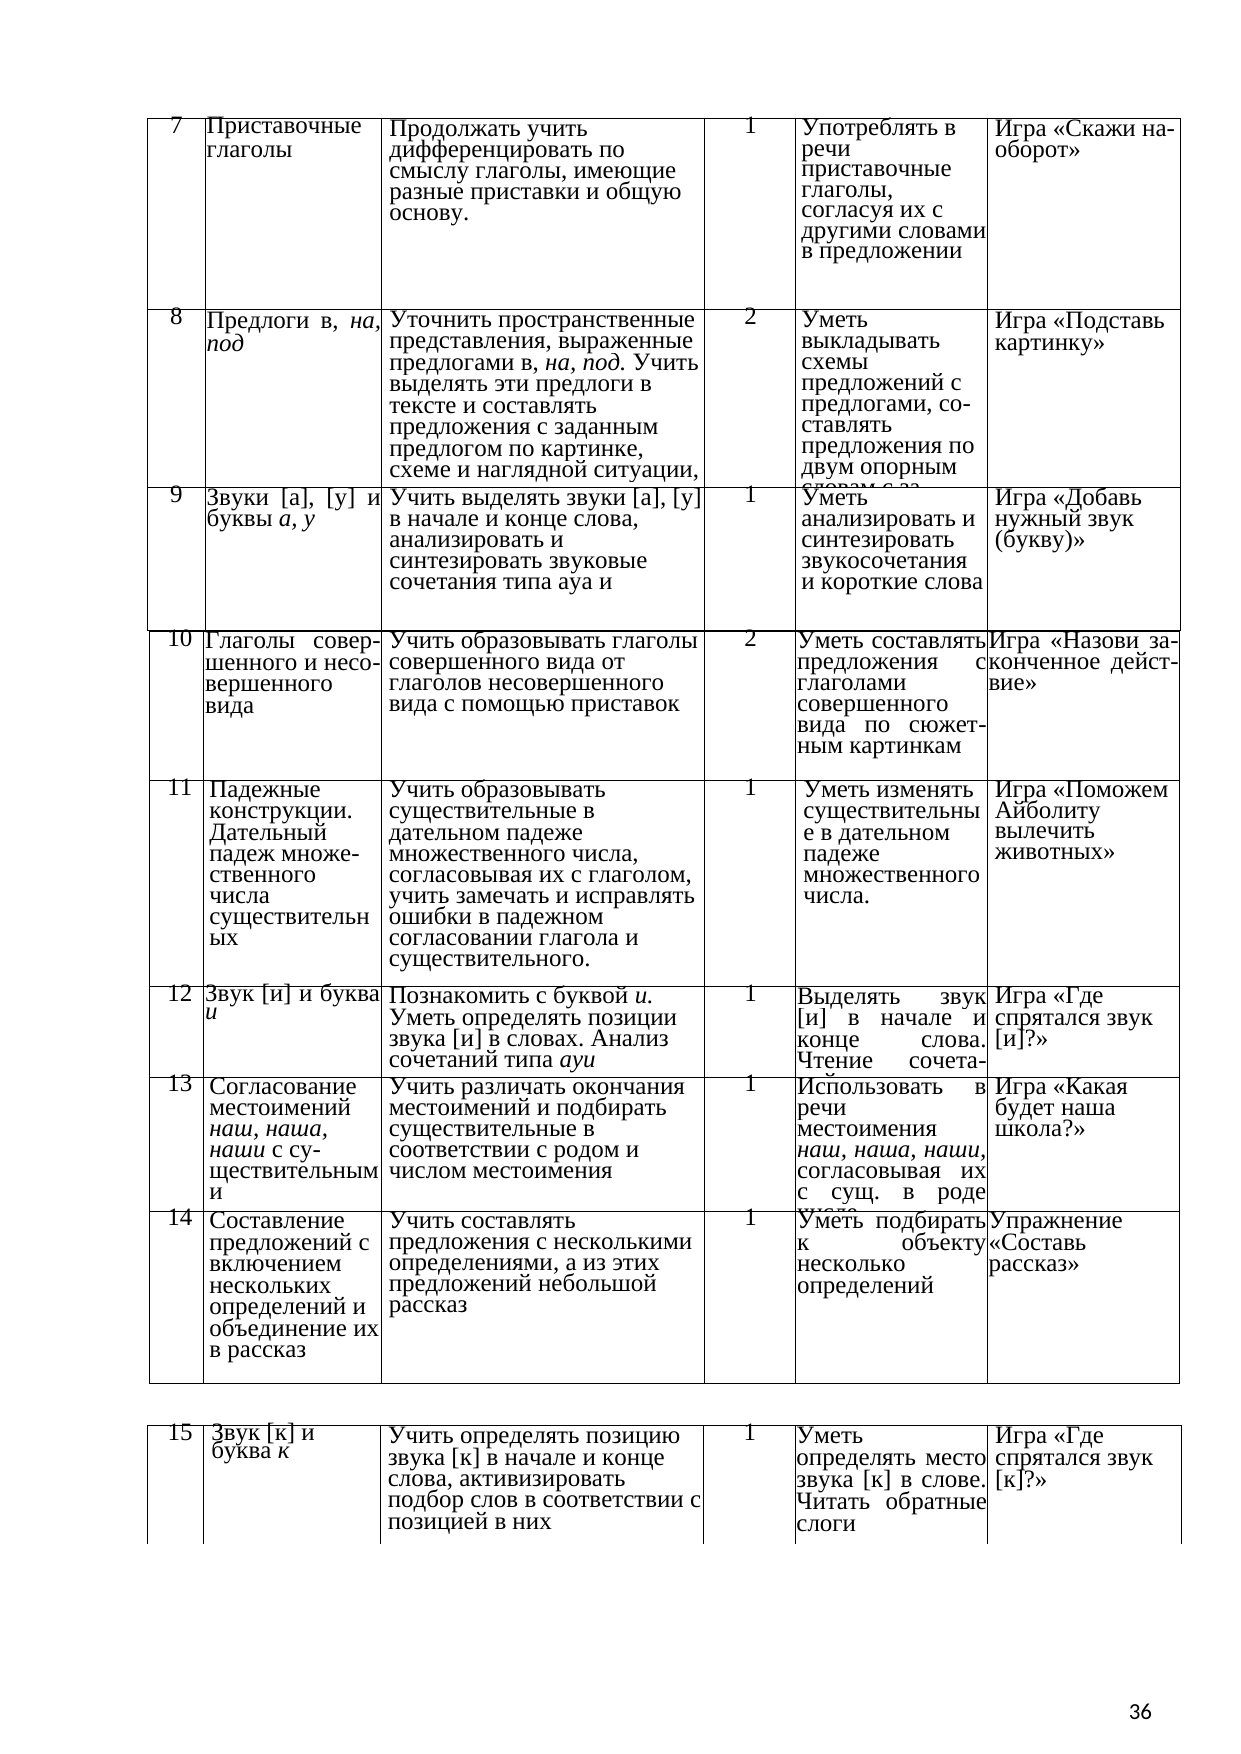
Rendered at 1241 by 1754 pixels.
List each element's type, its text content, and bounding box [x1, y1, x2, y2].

table_cell Употреблять в речи приставочные глаголы, согласуя их с другими словами в предложении [796, 119, 987, 309]
table_cell Уметь выкладывать схемы предложений с предлогами, составлять предложения по двум опорным словам с заданным предлогом [796, 310, 987, 487]
table_cell Выделять звук [и] в начале и конце слова. Чтение сочетаний ауи, иуа [796, 987, 987, 1077]
table_cell Звуки [а], [у] и буквы а, у [206, 488, 381, 630]
table_cell 1 [705, 1078, 795, 1211]
table_header 15 [148, 1426, 203, 1544]
table_cell Игра «Какая будет наша школа?» [988, 1078, 1179, 1211]
table_cell Предлоги в, на, под [206, 310, 381, 487]
table_cell 8 [148, 310, 205, 487]
table_cell 12 [150, 987, 203, 1077]
table_cell Игра «Подставь картинку» [988, 310, 1180, 487]
table_header 1 [704, 1426, 795, 1544]
table_header Учить образовывать глаголы совершенного вида от глаголов несовершенного вида с помощью приставок [382, 632, 704, 780]
table_header 2 [705, 632, 795, 780]
table_cell Учить выделять звуки [а], [у] в начале и конце слова, анализировать и синтезировать звуковые сочетания типа ауа и [382, 488, 704, 630]
table_cell Уточнить пространственные представления, выраженные предлогами в, на, под. Учить выделять эти предлоги в тексте и составлять предложения с заданным предлогом по картинке, схеме и наглядной ситуации, включать в предложение про- [382, 310, 704, 487]
table_cell Учить образовывать существительные в дательном падеже множественного числа, согласовывая их с глаголом, учить замечать и исправлять ошибки в падежном согласовании глагола и существительного. [382, 781, 704, 986]
table_cell 9 [148, 488, 205, 630]
table_header Звук [к] и буква к [204, 1426, 380, 1544]
table_cell 1 [705, 119, 795, 309]
table_cell Продолжать учить дифференцировать по смыслу глаголы, имеющие разные приставки и общую основу. [382, 119, 704, 309]
table_cell Использовать в речи местоимения наш, наша, наши, согласовывая их с сущ. в роде числе [796, 1078, 987, 1211]
table_cell Составление предложений с включением нескольких определений и объединение их в рассказ [204, 1212, 381, 1383]
table_cell Учить составлять предложения с несколькими определениями, а из этих предложений небольшой рассказ [382, 1212, 704, 1383]
table_cell 13 [150, 1078, 203, 1211]
table_cell Уметь анализировать и синтезировать звукосочетания и короткие слова [796, 488, 987, 630]
table_cell Игра «Поможем Айболиту вылечить животных» [988, 781, 1179, 986]
table_cell 1 [705, 781, 795, 986]
table_cell 1 [705, 488, 795, 630]
table_cell 2 [705, 310, 795, 487]
table_header Учить определять позицию звука [к] в начале и конце слова, активизировать подбор слов в соответствии с позицией в них [381, 1426, 703, 1544]
table_cell Согласование местоимений наш, наша, наши с существительными [204, 1078, 381, 1211]
table_cell Приставочные глаголы [206, 119, 381, 309]
table_header Уметь определять место звука [к] в слове. Читать обратные слоги [796, 1426, 987, 1544]
table_cell Познакомить с буквой и. Уметь определять позиции звука [и] в словах. Анализ сочетаний типа ауи [382, 987, 704, 1077]
table_cell 14 [150, 1212, 203, 1383]
table_cell Звук [и] и буква и [204, 987, 381, 1077]
table_header Глаголы совершенного и несовершенного вида [204, 632, 381, 780]
table_cell 1 [705, 1212, 795, 1383]
table_cell 11 [150, 781, 203, 986]
table_cell Уметь подбирать к объекту несколько определений [796, 1212, 987, 1383]
table_cell Упражнение «Составь рассказ» [988, 1212, 1179, 1383]
table_cell Игра «Скажи наоборот» [988, 119, 1180, 309]
table_cell Учить различать окончания местоимений и подбирать существительные в соответствии с родом и числом местоимения [382, 1078, 704, 1211]
table_cell Игра «Где спрятался звук [и]?» [988, 987, 1179, 1077]
table_cell Падежные конструкции. Дательный падеж множественного числа существительных [204, 781, 381, 986]
table_cell Уметь изменять существительные в дательном падеже множественного числа. [796, 781, 987, 986]
table_header Уметь составлять предложения с глаголами совершенного вида по сюжетным картинкам [796, 632, 987, 780]
table_header Игра «Назови законченное действие» [988, 632, 1179, 780]
table_cell 1 [705, 987, 795, 1077]
table_header Игра «Где спрятался звук [к]?» [988, 1426, 1181, 1544]
table_header 10 [150, 632, 203, 780]
table_cell Игра «Добавь нужный звук (букву)» [988, 488, 1180, 630]
table_cell 7 [148, 119, 205, 309]
